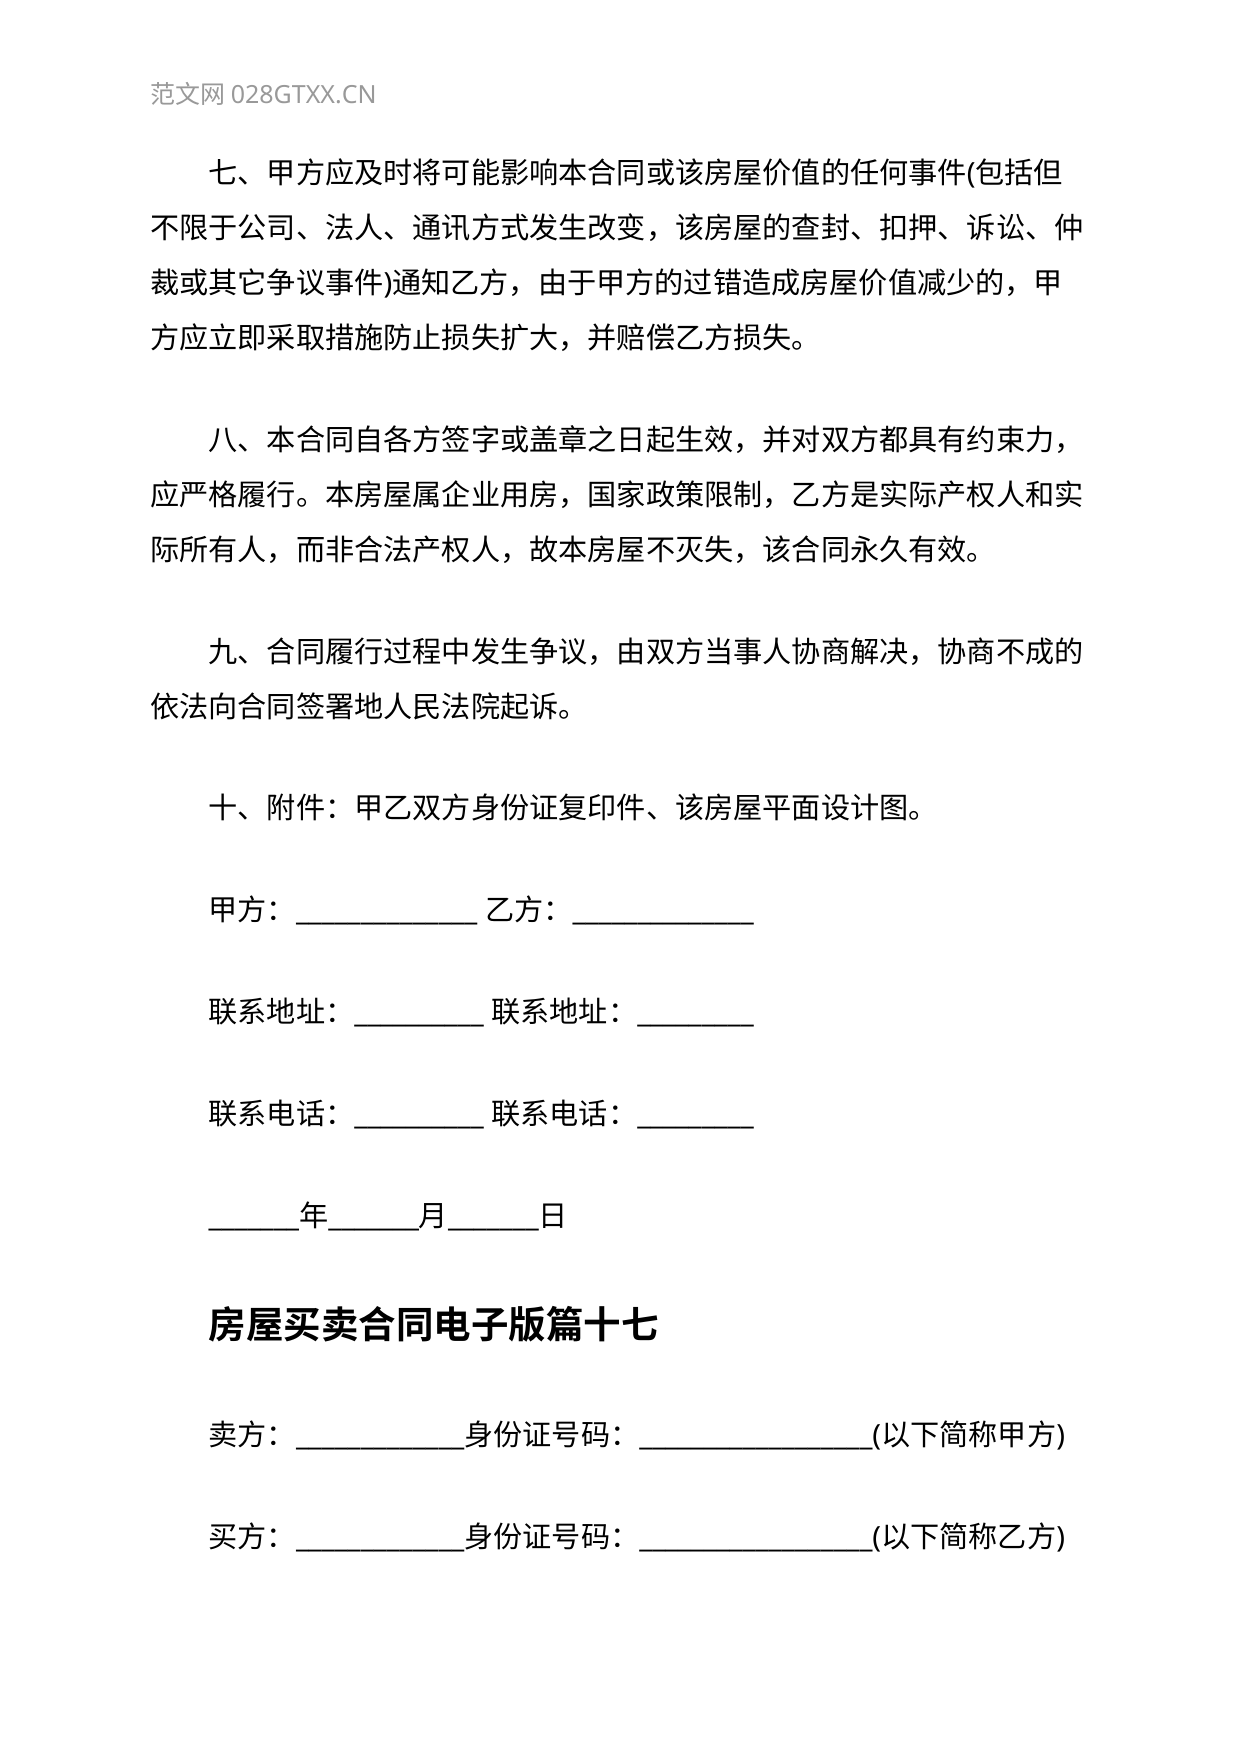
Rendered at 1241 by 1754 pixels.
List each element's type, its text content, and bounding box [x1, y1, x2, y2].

text 联系地址：__________ 联系地址：_________ [150, 989, 1090, 1031]
text 七、甲方应及时将可能影响本合同或该房屋价值的任何事件(包括但不限于公司、法人、通讯方式发生改变，该房屋的查封、扣押、诉讼、仲裁或其它争议事件)通知乙方，由于甲方的过错造成房屋价值减少的，甲方应立即采取措施防止损失扩大，并赔偿乙方损失。 [150, 150, 1090, 357]
text 卖方：_____________身份证号码：__________________(以下简称甲方) [150, 1412, 1090, 1454]
text 甲方：______________ 乙方：______________ [150, 887, 1090, 929]
text _______年_______月_______日 [150, 1193, 1090, 1235]
text 八、本合同自各方签字或盖章之日起生效，并对双方都具有约束力，应严格履行。本房屋属企业用房，国家政策限制，乙方是实际产权人和实际所有人，而非合法产权人，故本房屋不灭失，该合同永久有效。 [150, 417, 1090, 569]
text 买方：_____________身份证号码：__________________(以下简称乙方) [150, 1514, 1090, 1556]
text 九、合同履行过程中发生争议，由双方当事人协商解决，协商不成的依法向合同签署地人民法院起诉。 [150, 628, 1090, 725]
text 联系电话：__________ 联系电话：_________ [150, 1091, 1090, 1133]
text 十、附件：甲乙双方身份证复印件、该房屋平面设计图。 [150, 785, 1090, 827]
text 房屋买卖合同电子版篇十七 [150, 1294, 1090, 1349]
